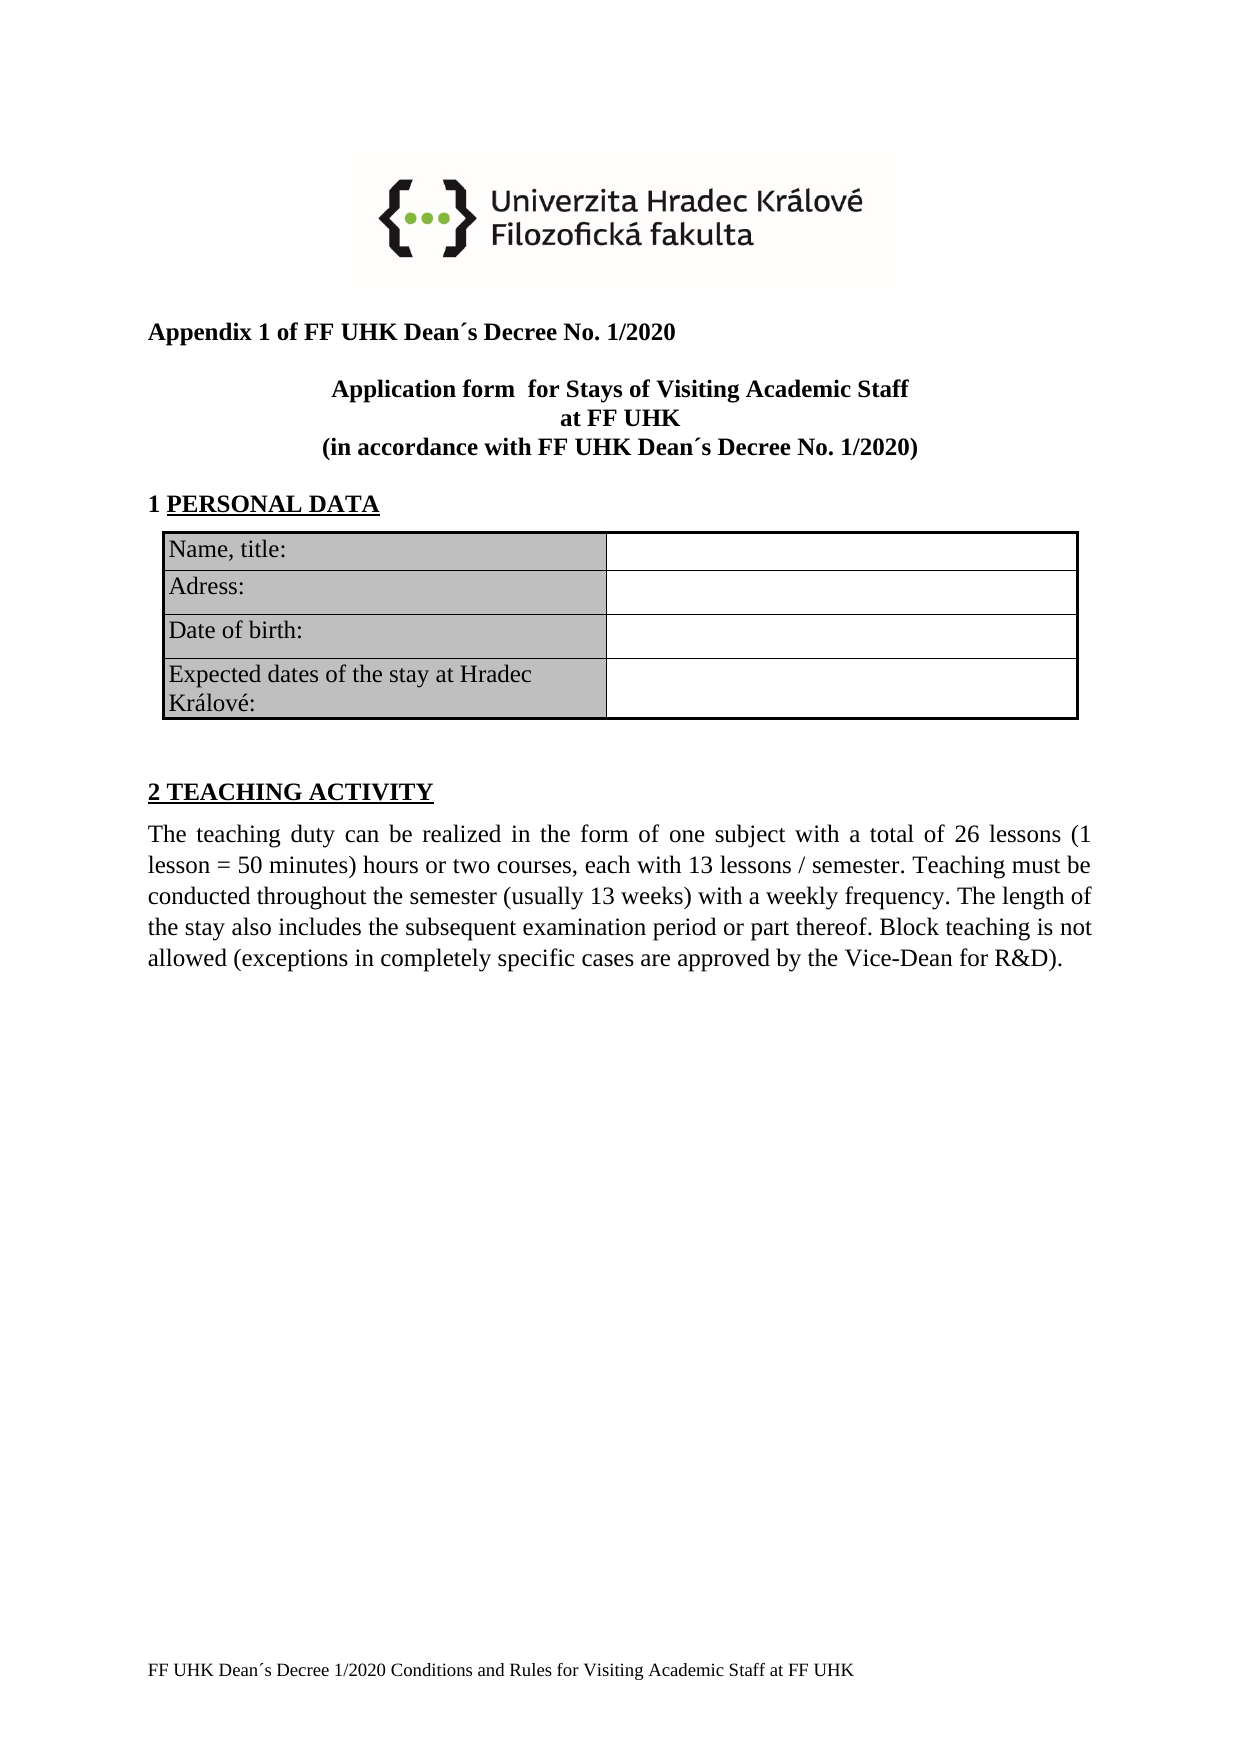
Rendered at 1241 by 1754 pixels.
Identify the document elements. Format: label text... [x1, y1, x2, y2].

picture [346, 147, 894, 289]
table_header Name, title: [165, 534, 606, 570]
text (in accordance with FF UHK Dean´s Decree No. 1/2020) [148, 432, 1093, 461]
text 2 TEACHING ACTIVITY [148, 777, 1093, 806]
table_cell [607, 615, 1076, 658]
table_cell Adress: [165, 571, 606, 614]
table_header [607, 534, 1076, 570]
text 1 Personal data [148, 489, 1093, 518]
table_cell [607, 659, 1076, 717]
text Application form for Stays of Visiting Academic Staff [148, 374, 1093, 403]
table_cell Expected dates of the stay at Hradec Králové: [165, 659, 606, 717]
table_cell Date of birth: [165, 615, 606, 658]
text Appendix 1 of FF UHK Dean´s Decree No. 1/2020 [148, 317, 1093, 346]
text The teaching duty can be realized in the form of one subject with a total of 26 lessons (1 lesson = 50 minutes) hours or two courses, each with 13 lessons / semester. Teaching must be conducted throughout the semester (usually 13 weeks) with a weekly frequency. The length of the stay also includes the subsequent examination period or part thereof. Block teaching is not allowed (exceptions in completely specific cases are approved by the Vice-Dean for R&D). [148, 819, 1093, 972]
table_cell [607, 571, 1076, 614]
text at FF UHK [148, 403, 1093, 432]
